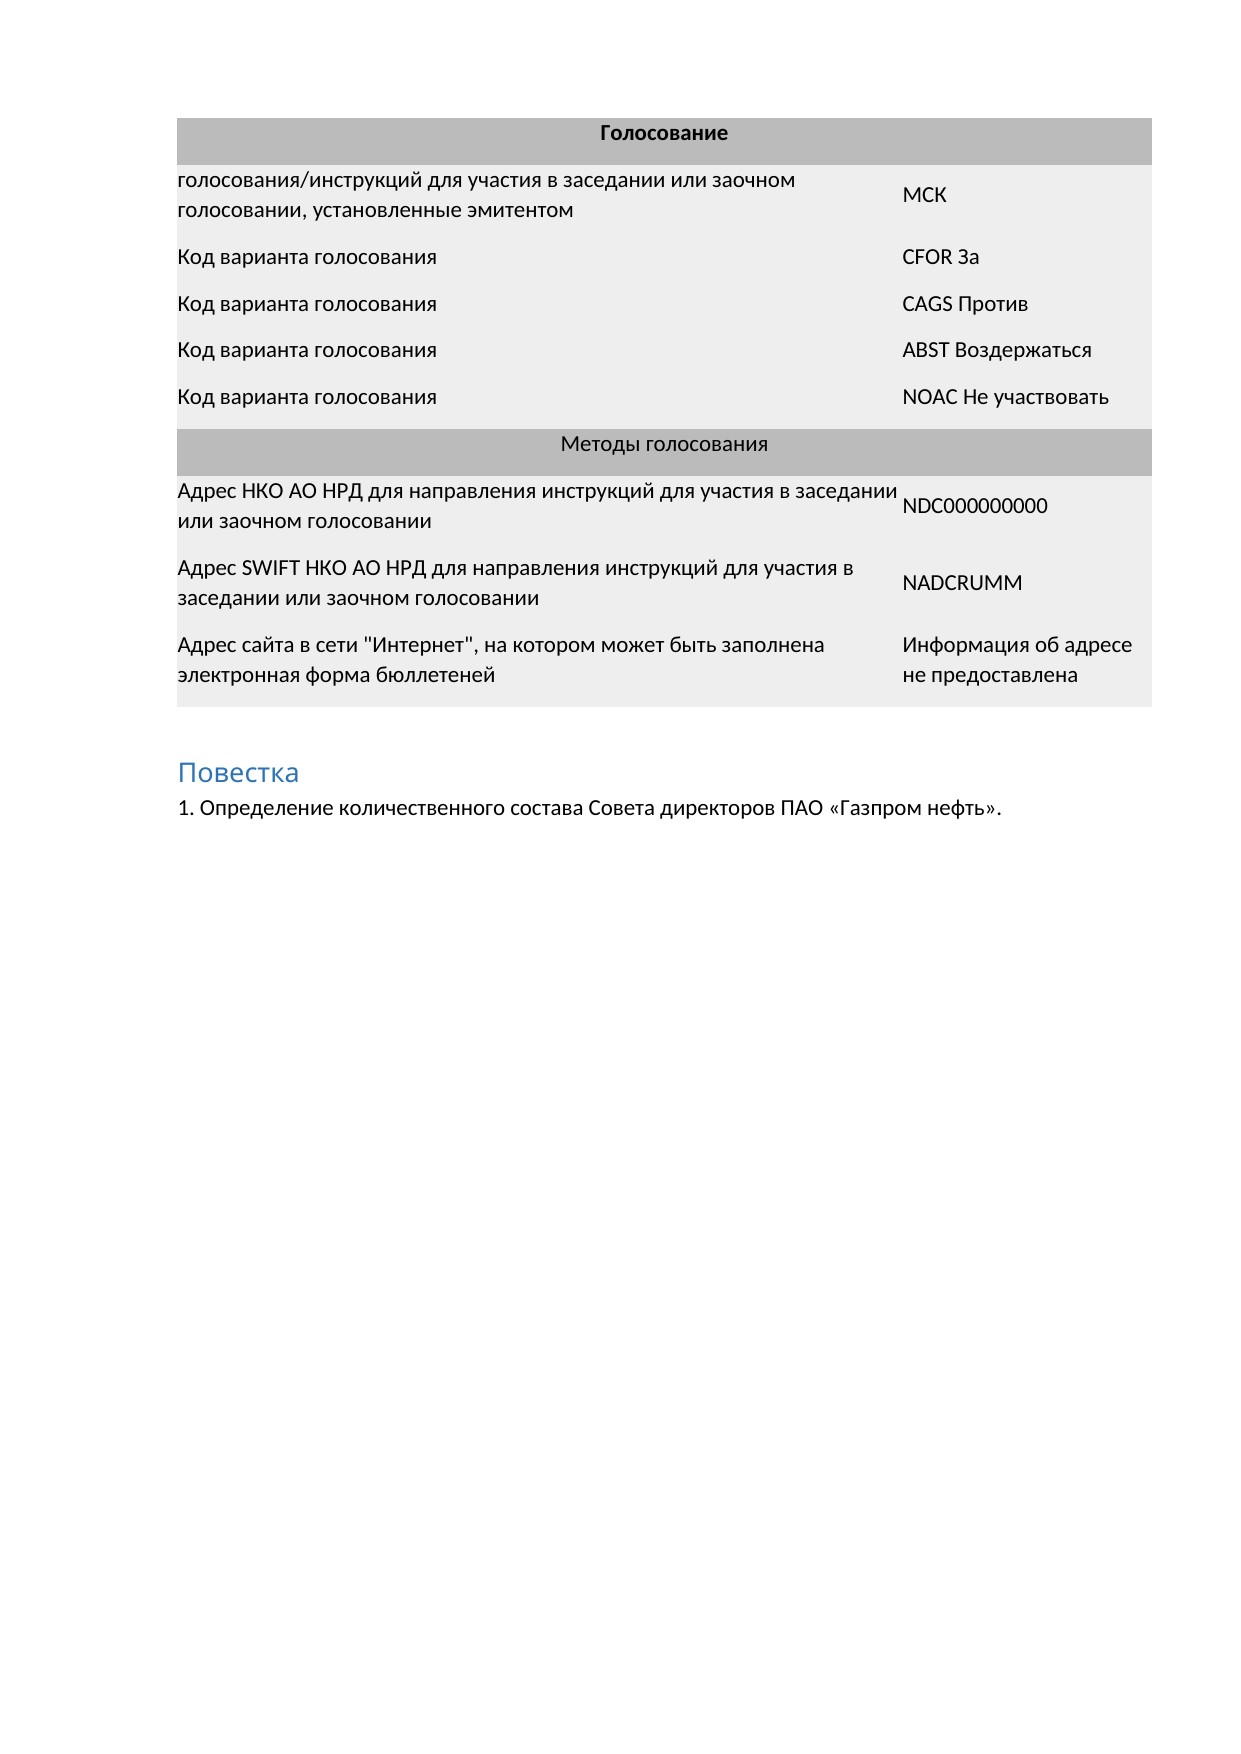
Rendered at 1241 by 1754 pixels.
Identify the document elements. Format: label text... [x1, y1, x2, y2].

table_cell NOAC Не участвовать [902, 382, 1152, 429]
table_cell NADCRUMM [902, 553, 1152, 630]
table_cell ABST Воздержаться [902, 335, 1152, 382]
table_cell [177, 165, 902, 242]
table_cell NDC000000000 [902, 476, 1152, 553]
table_cell Код варианта голосования [177, 382, 902, 429]
table_cell Адрес SWIFT НКО АО НРД для направления инструкций для участия в заседании или заочном голосовании [177, 553, 902, 630]
table_cell Код варианта голосования [177, 289, 902, 335]
table_cell Адрес сайта в сети "Интернет", на котором может быть заполнена электронная форма бюллетеней [177, 630, 902, 707]
table_cell Код варианта голосования [177, 335, 902, 382]
subtitle Повестка [177, 753, 1152, 790]
table_cell Код варианта голосования [177, 242, 902, 289]
text 1. Определение количественного состава Совета директоров ПАО «Газпром нефть». [177, 793, 1152, 821]
table_cell CFOR За [902, 242, 1152, 289]
table_cell Методы голосования [177, 429, 1152, 476]
table_cell Информация об адресе не предоставлена [902, 630, 1152, 707]
table_cell 04 апреля 2025 г. 18:00 МСК [902, 165, 1152, 242]
table_cell CAGS Против [902, 289, 1152, 335]
table_cell Адрес НКО АО НРД для направления инструкций для участия в заседании или заочном голосовании [177, 476, 902, 553]
table_header Голосование [177, 118, 1152, 165]
